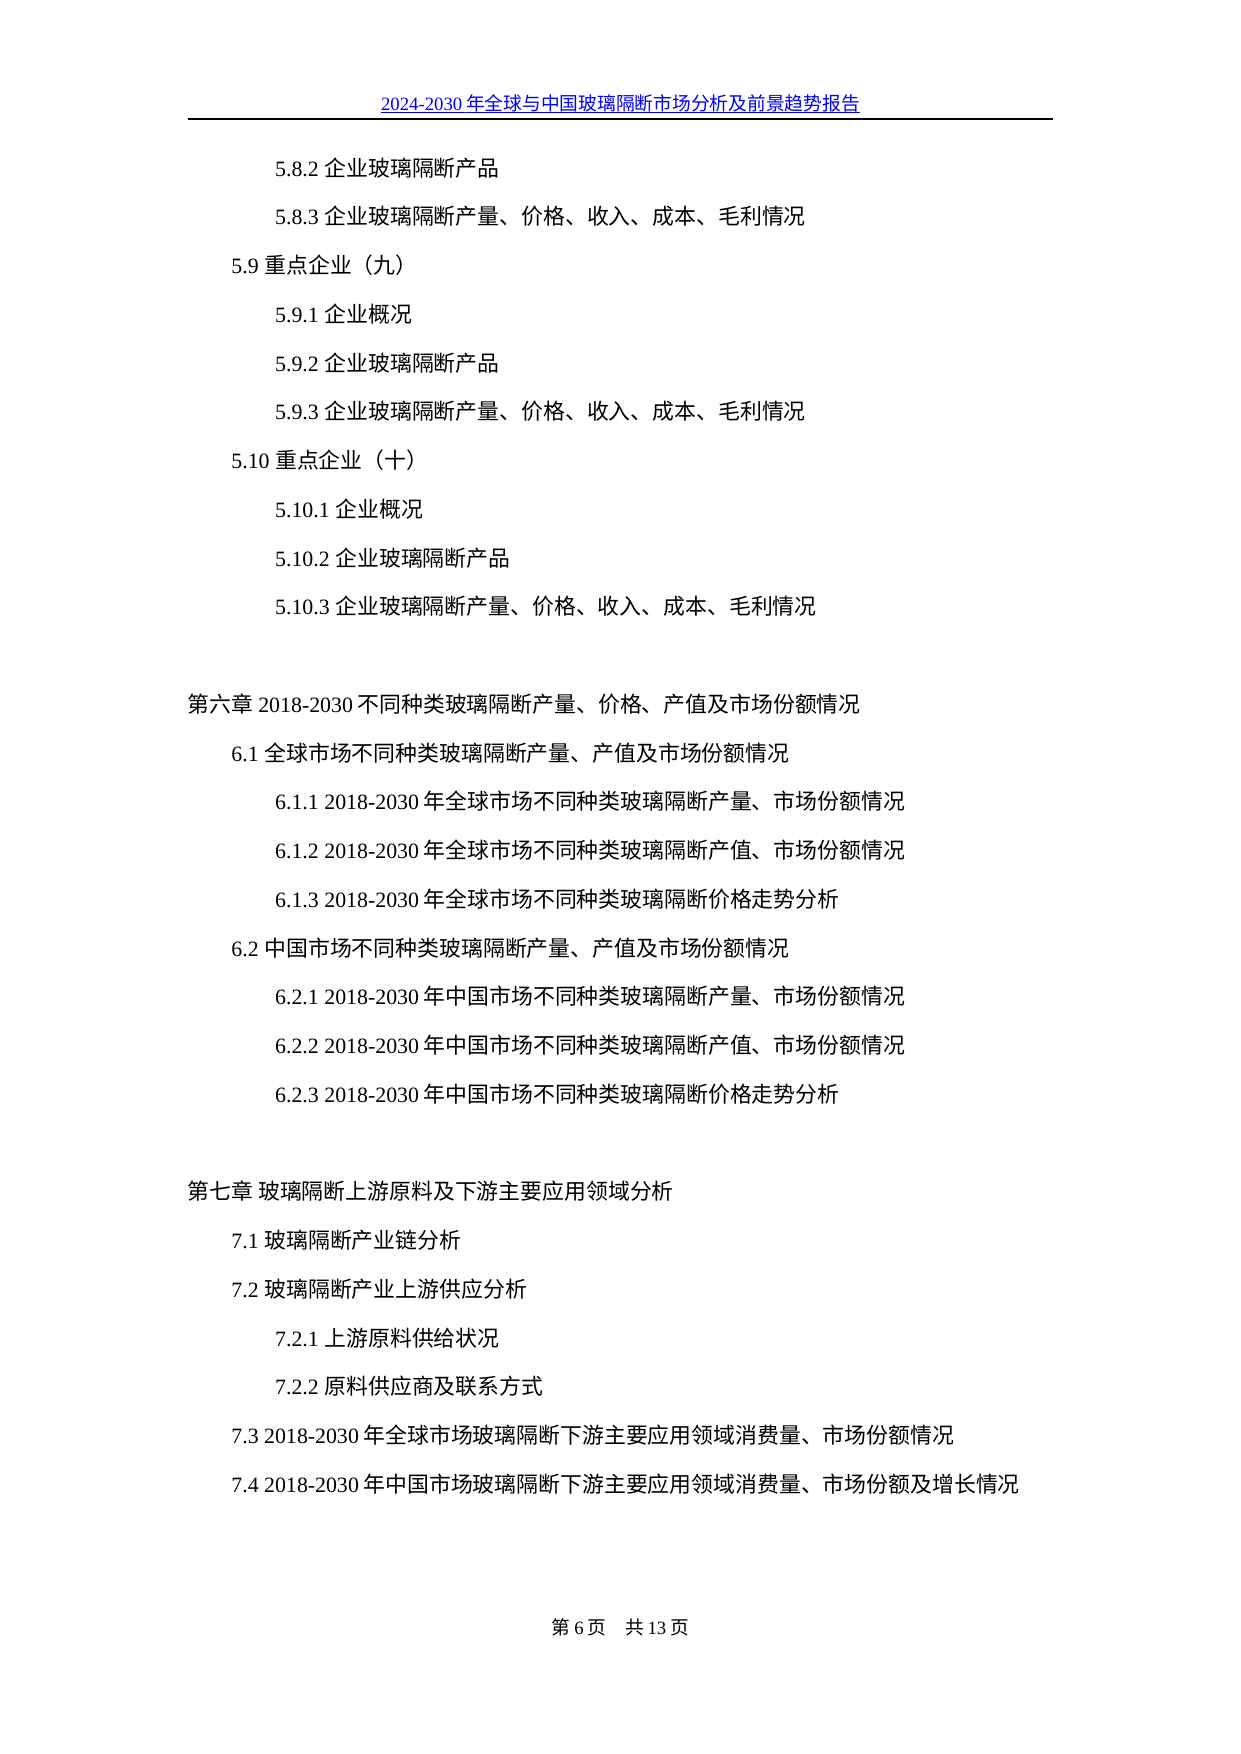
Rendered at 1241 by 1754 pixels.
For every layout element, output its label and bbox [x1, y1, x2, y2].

text [187, 150, 1053, 1499]
